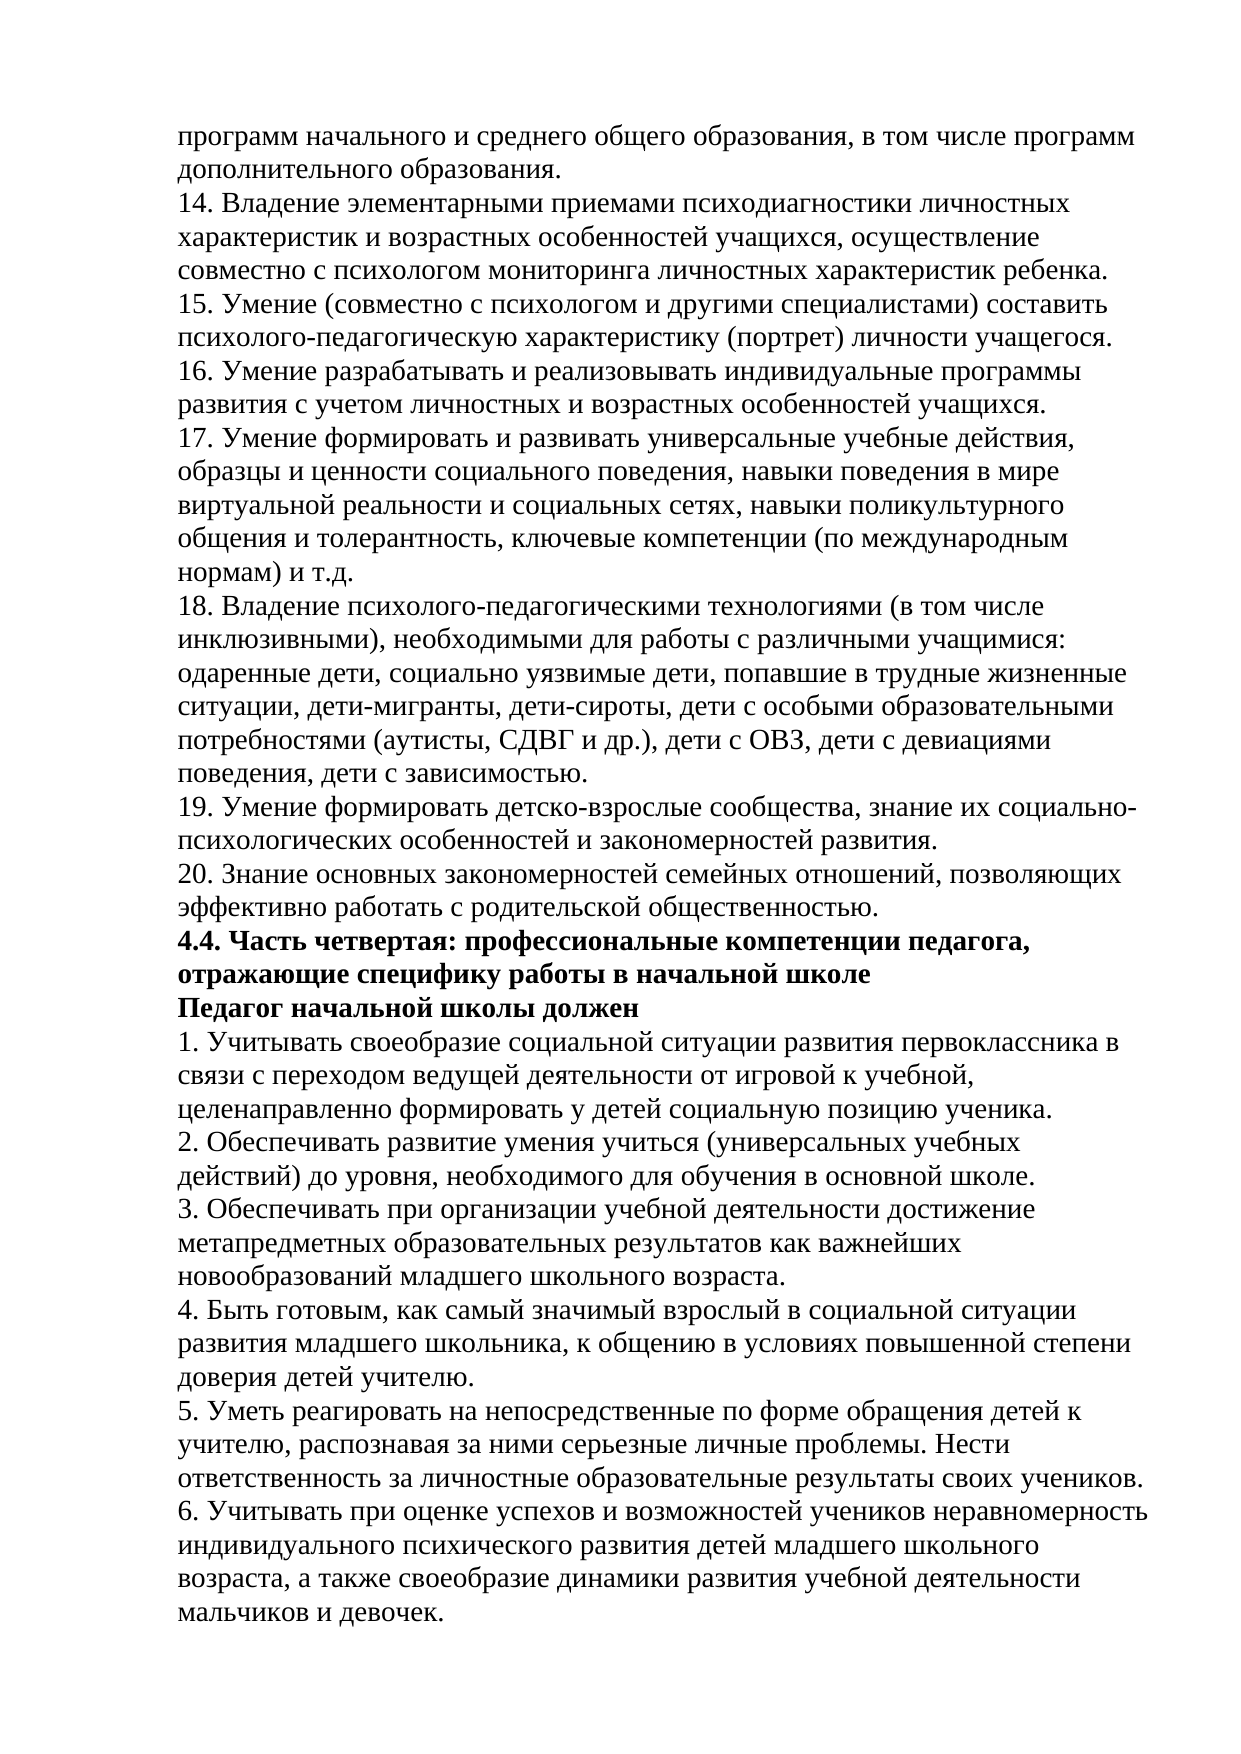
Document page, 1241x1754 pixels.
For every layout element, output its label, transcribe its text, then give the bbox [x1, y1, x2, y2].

text 18. Владение психолого-педагогическими технологиями (в том числе инклюзивными), необходимыми для работы с различными учащимися: одаренные дети, социально уязвимые дети, попавшие в трудные жизненные ситуации, дети-мигранты, дети-сироты, дети с особыми образовательными потребностями (аутисты, СДВГ и др.), дети с ОВЗ, дети с девиациями поведения, дети с зависимостью. [177, 588, 1152, 789]
text 6. Учитывать при оценке успехов и возможностей учеников неравномерность индивидуального психического развития детей младшего школьного возраста, а также своеобразие динамики развития учебной деятельности мальчиков и девочек. [177, 1493, 1152, 1627]
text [177, 118, 1152, 185]
text 3. Обеспечивать при организации учебной деятельности достижение метапредметных образовательных результатов как важнейших новообразований младшего школьного возраста. [177, 1191, 1152, 1292]
text 4. Быть готовым, как самый значимый взрослый в социальной ситуации развития младшего школьника, к общению в условиях повышенной степени доверия детей учителю. [177, 1292, 1152, 1393]
text 17. Умение формировать и развивать универсальные учебные действия, образцы и ценности социального поведения, навыки поведения в мире виртуальной реальности и социальных сетях, навыки поликультурного общения и толерантность, ключевые компетенции (по международным нормам) и т.д. [177, 420, 1152, 588]
text Педагог начальной школы должен [177, 990, 1152, 1024]
text 4.4. Часть четвертая: профессиональные компетенции педагога, отражающие специфику работы в начальной школе [177, 923, 1152, 990]
text 20. Знание основных закономерностей семейных отношений, позволяющих эффективно работать с родительской общественностью. [177, 856, 1152, 923]
text 15. Умение (совместно с психологом и другими специалистами) составить психолого-педагогическую характеристику (портрет) личности учащегося. [177, 286, 1152, 353]
text 1. Учитывать своеобразие социальной ситуации развития первоклассника в связи с переходом ведущей деятельности от игровой к учебной, целенаправленно формировать у детей социальную позицию ученика. [177, 1024, 1152, 1124]
text 19. Умение формировать детско-взрослые сообщества, знание их социально-психологических особенностей и закономерностей развития. [177, 789, 1152, 856]
text 16. Умение разрабатывать и реализовывать индивидуальные программы развития с учетом личностных и возрастных особенностей учащихся. [177, 353, 1152, 420]
text 2. Обеспечивать развитие умения учиться (универсальных учебных действий) до уровня, необходимого для обучения в основной школе. [177, 1124, 1152, 1191]
text 5. Уметь реагировать на непосредственные по форме обращения детей к учителю, распознавая за ними серьезные личные проблемы. Нести ответственность за личностные образовательные результаты своих учеников. [177, 1393, 1152, 1493]
text 14. Владение элементарными приемами психодиагностики личностных характеристик и возрастных особенностей учащихся, осуществление совместно с психологом мониторинга личностных характеристик ребенка. [177, 185, 1152, 286]
